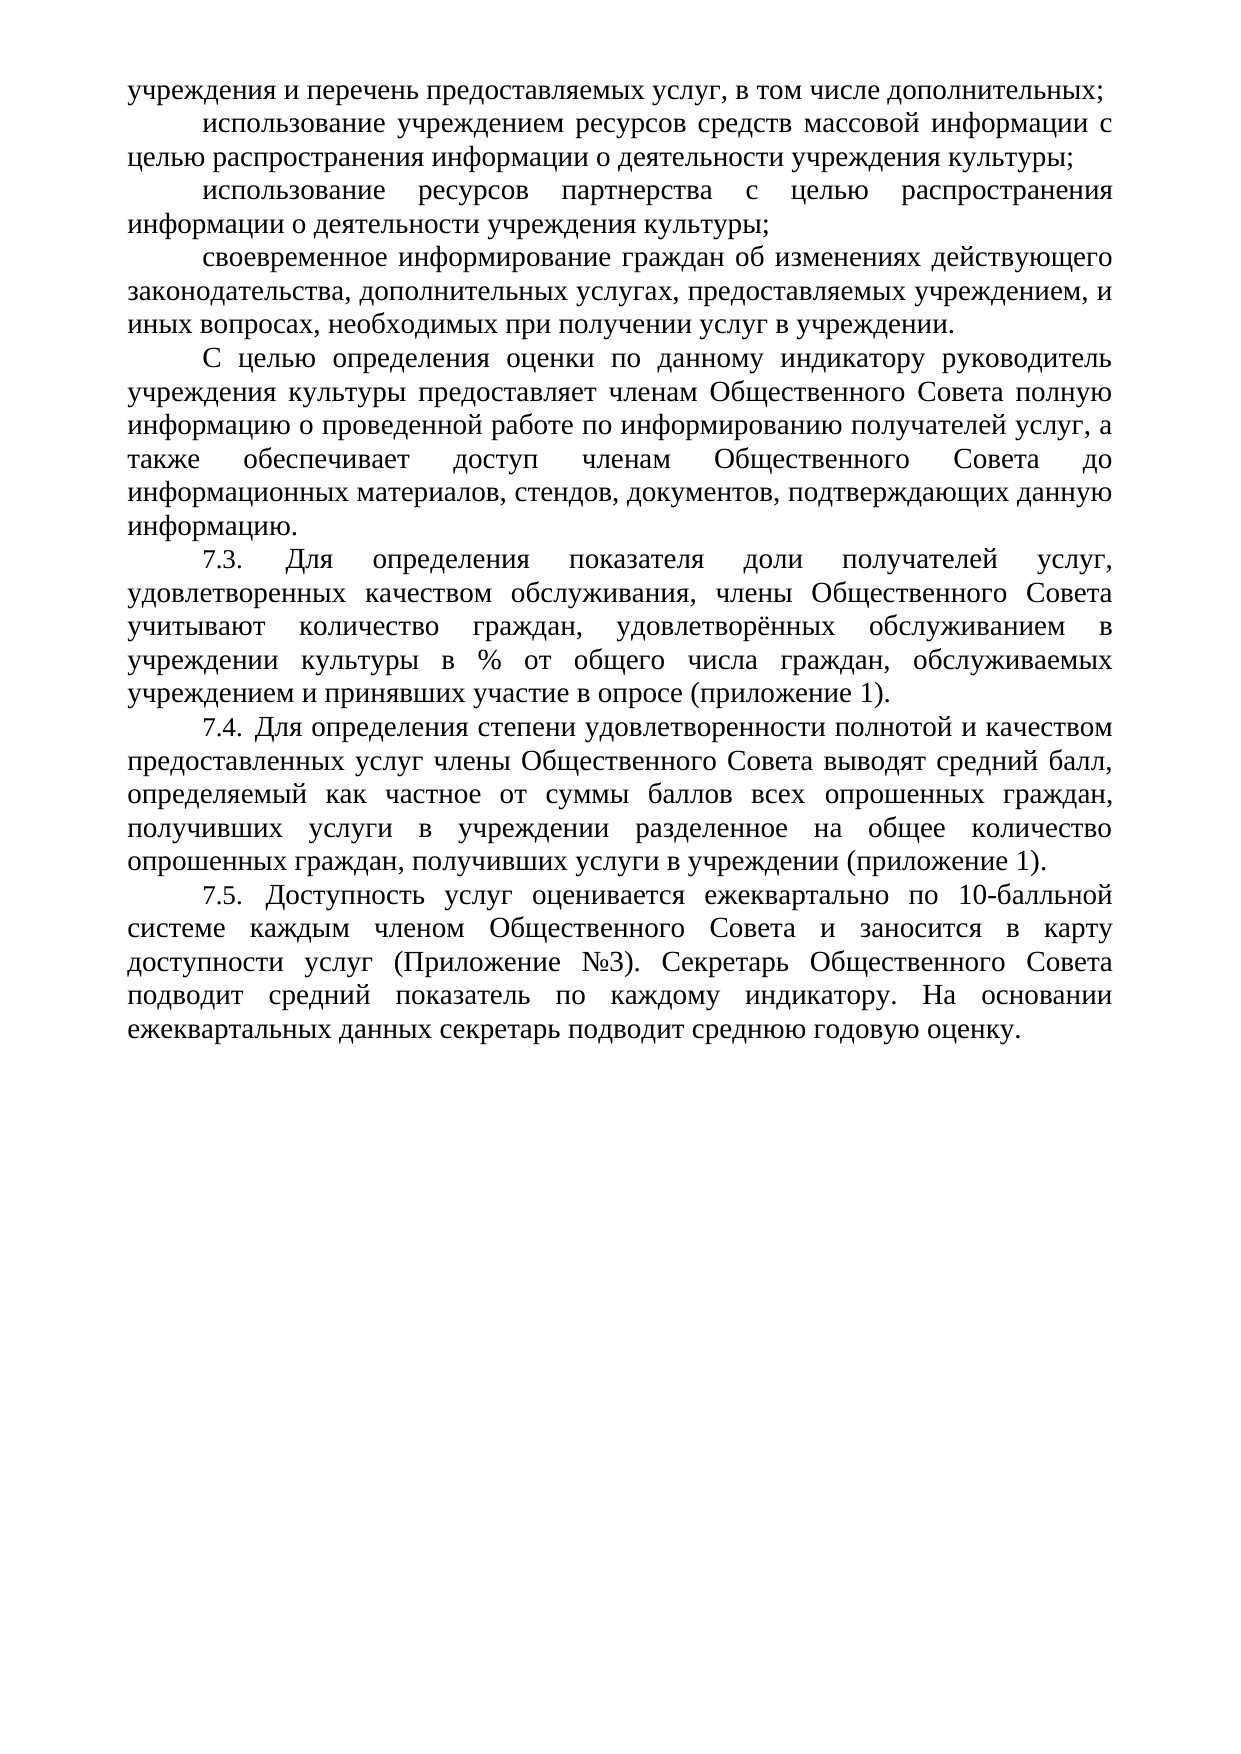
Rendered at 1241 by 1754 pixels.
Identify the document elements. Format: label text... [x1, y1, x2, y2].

text С целью определения оценки по данному индикатору руководитель учреждения культуры предоставляет членам Общественного Совета полную информацию о проведенной работе по информированию получателей услуг, а также обеспечивает доступ членам Общественного Совета до информационных материалов, стендов, документов, подтверждающих данную информацию. [127, 340, 1113, 541]
text использование ресурсов партнерства с целью распространения информации о деятельности учреждения культуры; [127, 172, 1113, 239]
text своевременное информирование граждан об изменениях действующего законодательства, дополнительных услугах, предоставляемых учреждением, и иных вопросах, необходимых при получении услуг в учреждении. [127, 239, 1113, 340]
text использование учреждением ресурсов средств массовой информации с целью распространения информации о деятельности учреждения культуры; [127, 105, 1113, 172]
list Для определения степени удовлетворенности полнотой и качеством предоставленных услуг члены Общественного Совета выводят средний балл, определяемый как частное от суммы баллов всех опрошенных граждан, получивших услуги в учреждении разделенное на общее количество опрошенных граждан, получивших услуги в учреждении (приложение 1). [127, 709, 1113, 877]
list Для определения показателя доли получателей услуг, удовлетворенных качеством обслуживания, члены Общественного Совета учитывают количество граждан, удовлетворённых обслуживанием в учреждении культуры в % от общего числа граждан, обслуживаемых учреждением и принявших участие в опросе (приложение 1). [127, 541, 1113, 709]
list Доступность услуг оценивается ежеквартально по 10-балльной системе каждым членом Общественного Совета и заносится в карту доступности услуг (Приложение №3). Секретарь Общественного Совета подводит средний показатель по каждому индикатору. На основании ежеквартальных данных секретарь подводит среднюю годовую оценку. [127, 877, 1113, 1044]
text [127, 72, 1113, 105]
